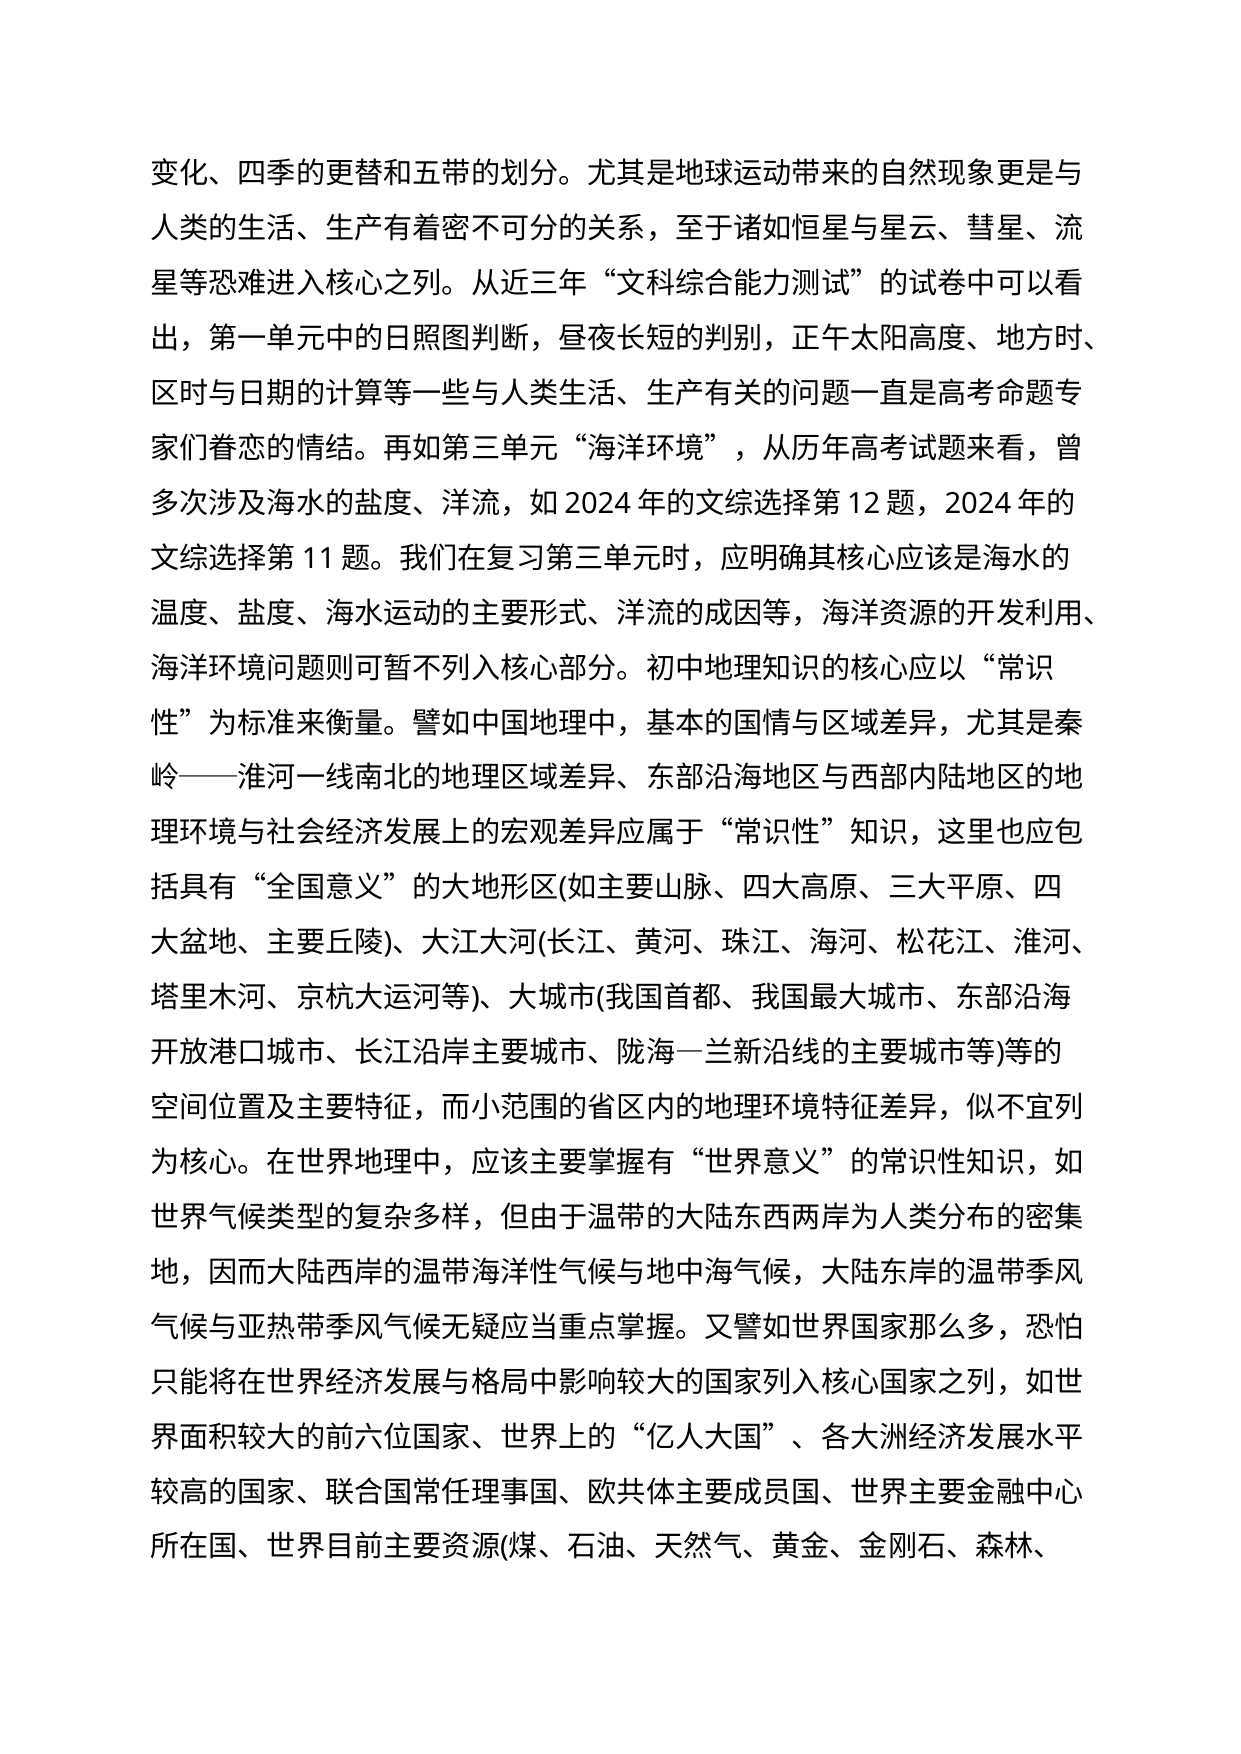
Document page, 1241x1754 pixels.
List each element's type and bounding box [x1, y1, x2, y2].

text [150, 150, 1090, 1565]
